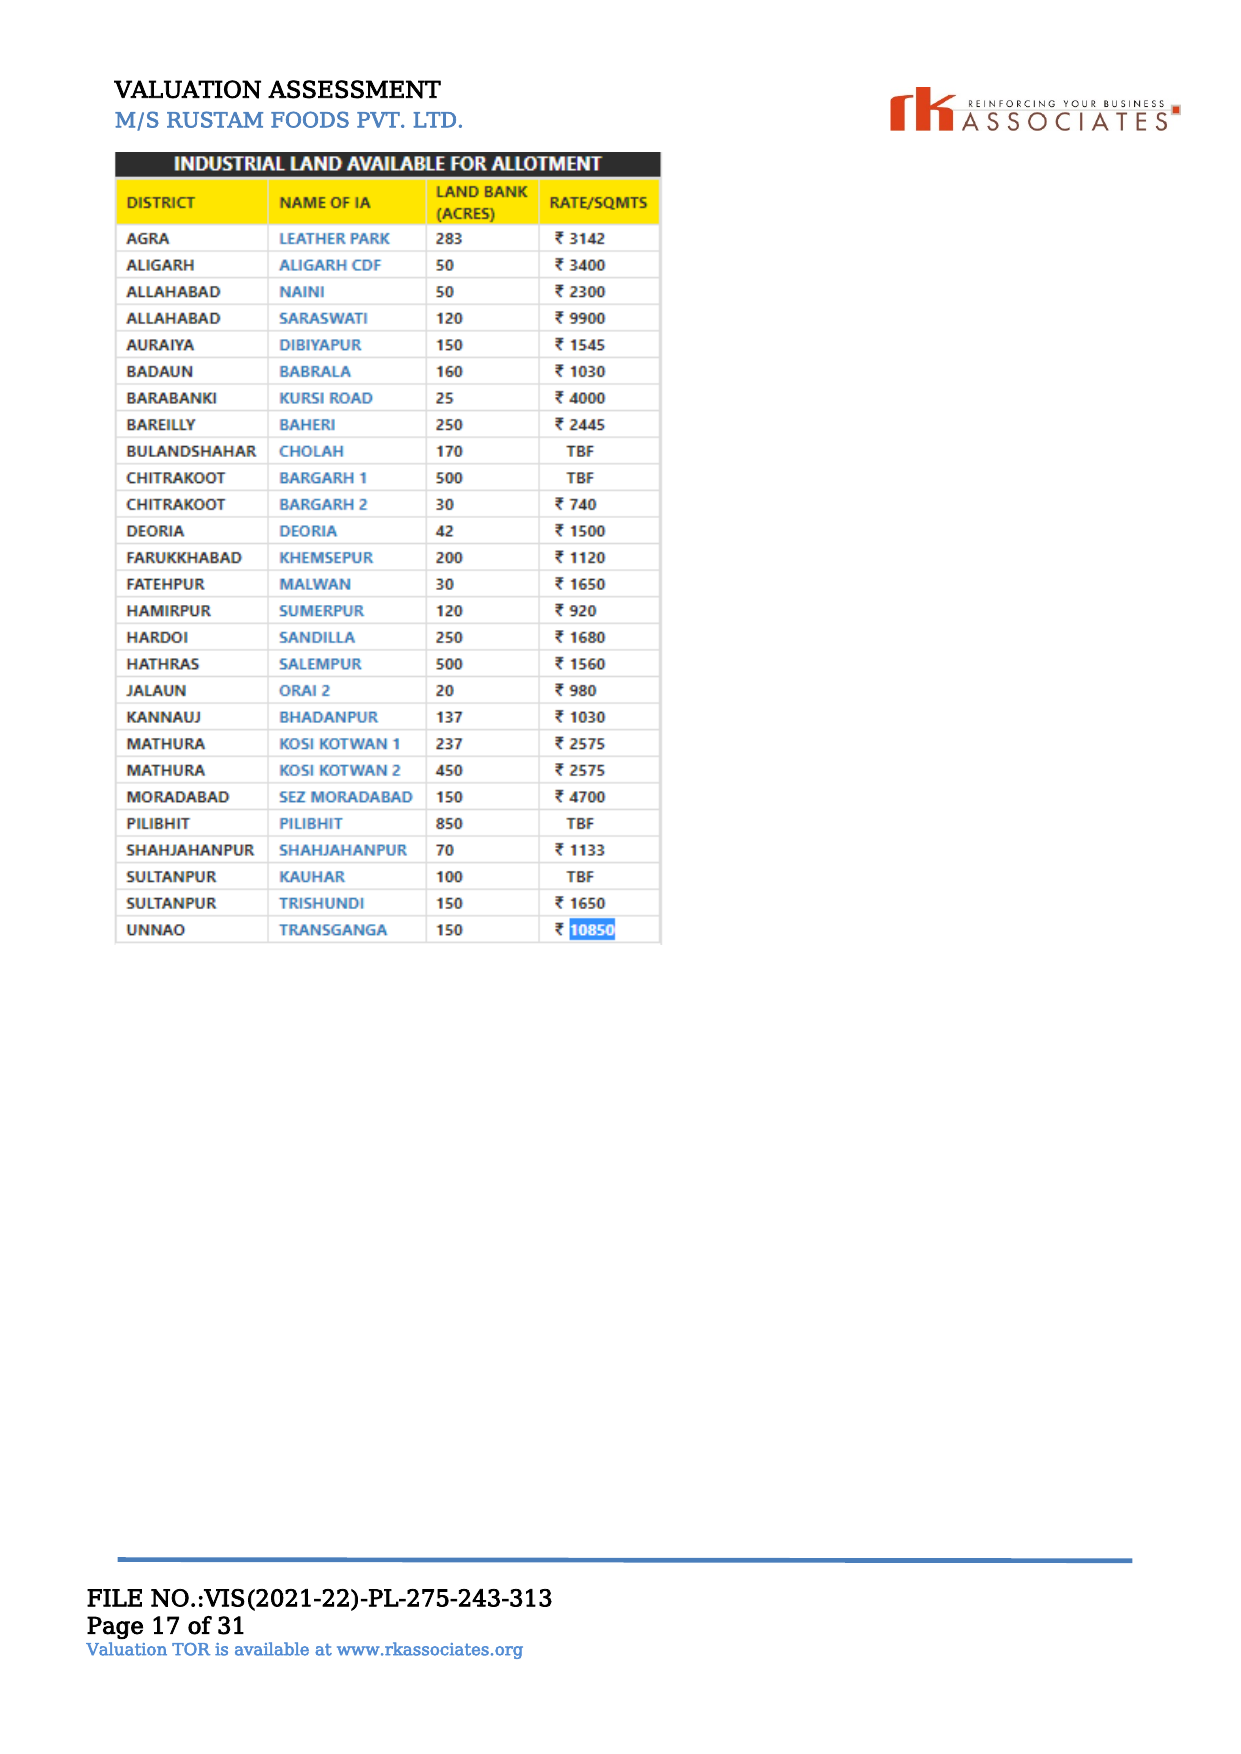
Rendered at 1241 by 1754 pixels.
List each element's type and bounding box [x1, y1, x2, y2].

picture [890, 87, 1181, 131]
